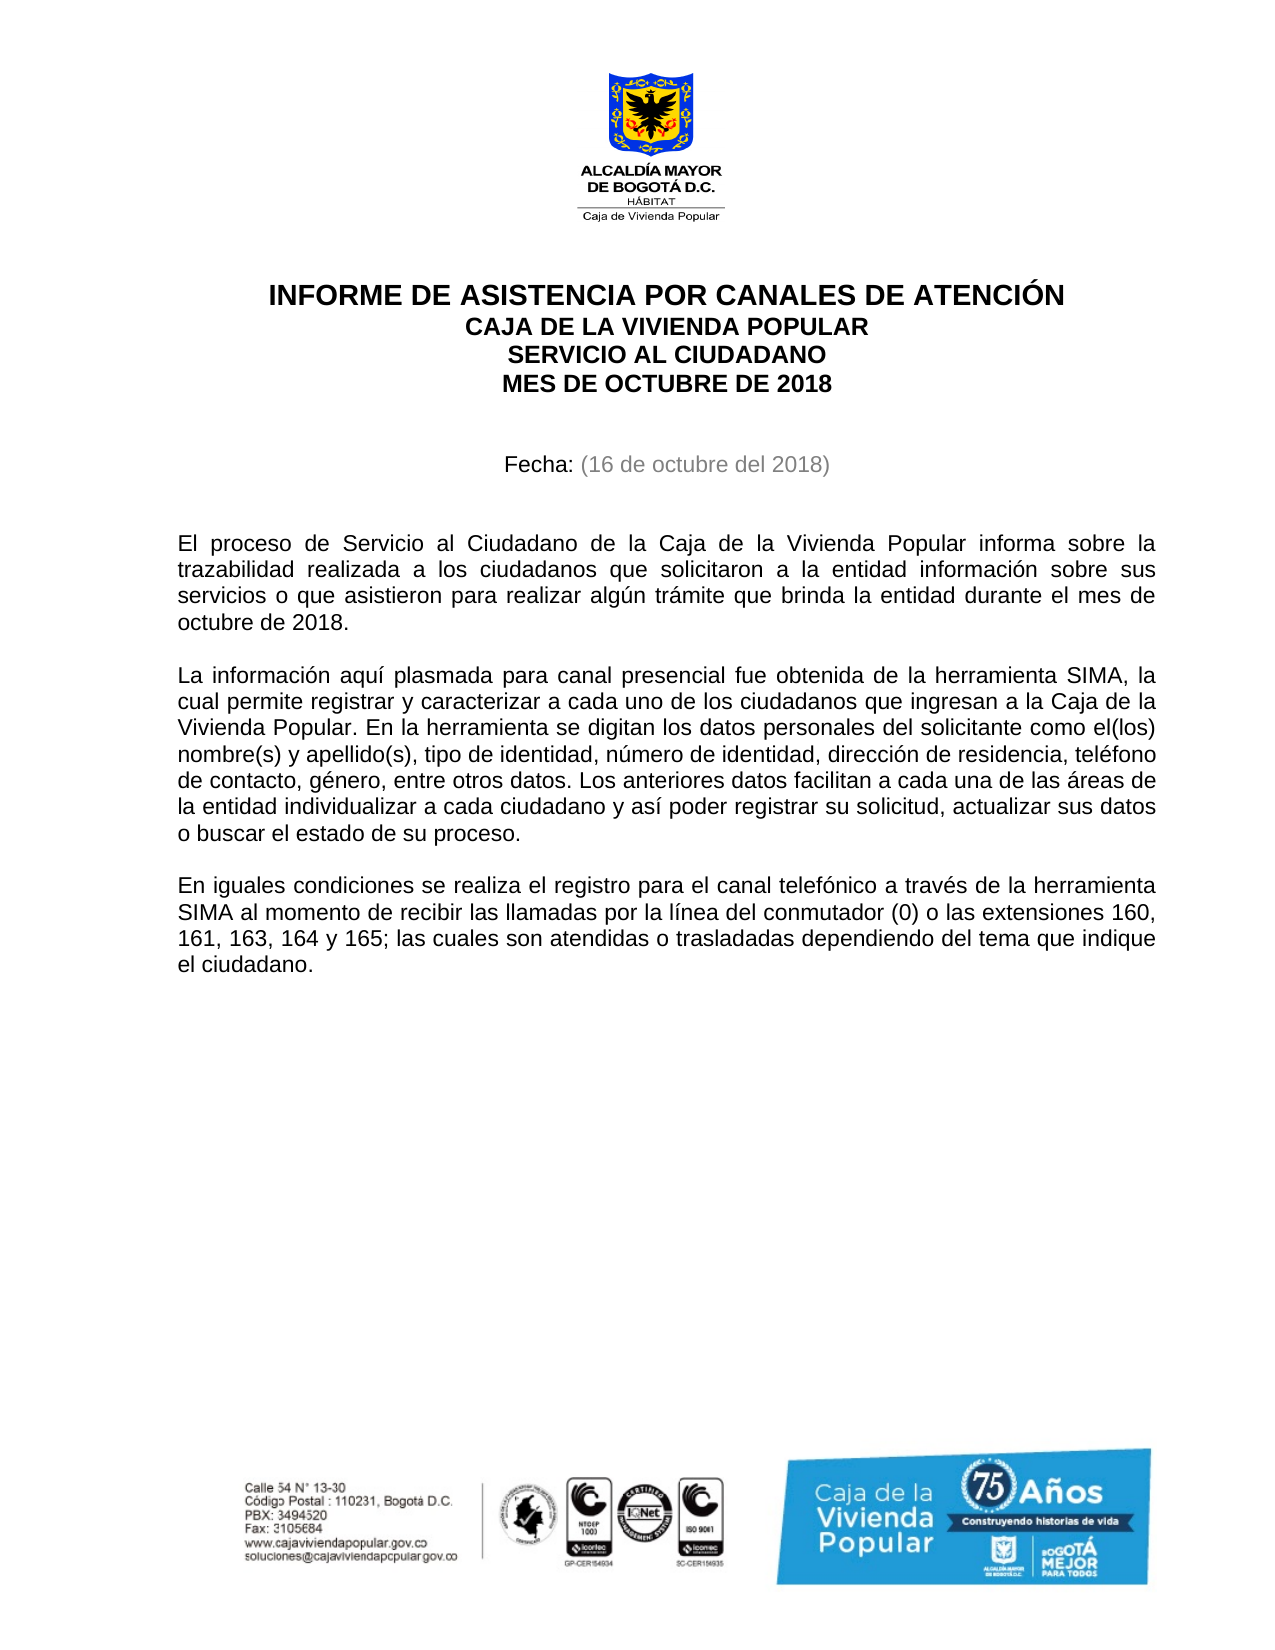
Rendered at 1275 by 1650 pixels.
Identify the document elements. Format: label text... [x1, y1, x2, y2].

picture [577, 73, 725, 222]
text En iguales condiciones se realiza el registro para el canal telefónico a través de la herramienta SIMA al momento de recibir las llamadas por la línea del conmutador (0) o las extensiones 160, 161, 163, 164 y 165; las cuales son atendidas o trasladadas dependiendo del tema que indique el ciudadano. [177, 872, 1157, 978]
text INFORME DE ASISTENCIA POR CANALES DE ATENCIÓN [177, 278, 1157, 312]
text MES DE OCTUBRE DE 2018 [177, 369, 1157, 398]
text CAJA DE LA VIVIENDA POPULAR [177, 312, 1157, 341]
text La información aquí plasmada para canal presencial fue obtenida de la herramienta SIMA, la cual permite registrar y caracterizar a cada uno de los ciudadanos que ingresan a la Caja de la Vivienda Popular. En la herramienta se digitan los datos personales del solicitante como el(los) nombre(s) y apellido(s), tipo de identidad, número de identidad, dirección de residencia, teléfono de contacto, género, entre otros datos. Los anteriores datos facilitan a cada una de las áreas de la entidad individualizar a cada ciudadano y así poder registrar su solicitud, actualizar sus datos o buscar el estado de su proceso. [177, 662, 1157, 846]
text SERVICIO AL CIUDADANO [177, 341, 1157, 369]
text El proceso de Servicio al Ciudadano de la Caja de la Vivienda Popular informa sobre la trazabilidad realizada a los ciudadanos que solicitaron a la entidad información sobre sus servicios o que asistieron para realizar algún trámite que brinda la entidad durante el mes de octubre de 2018. [177, 530, 1157, 635]
text Fecha: (16 de octubre del 2018) [177, 451, 1157, 477]
picture [177, 1420, 1157, 1593]
